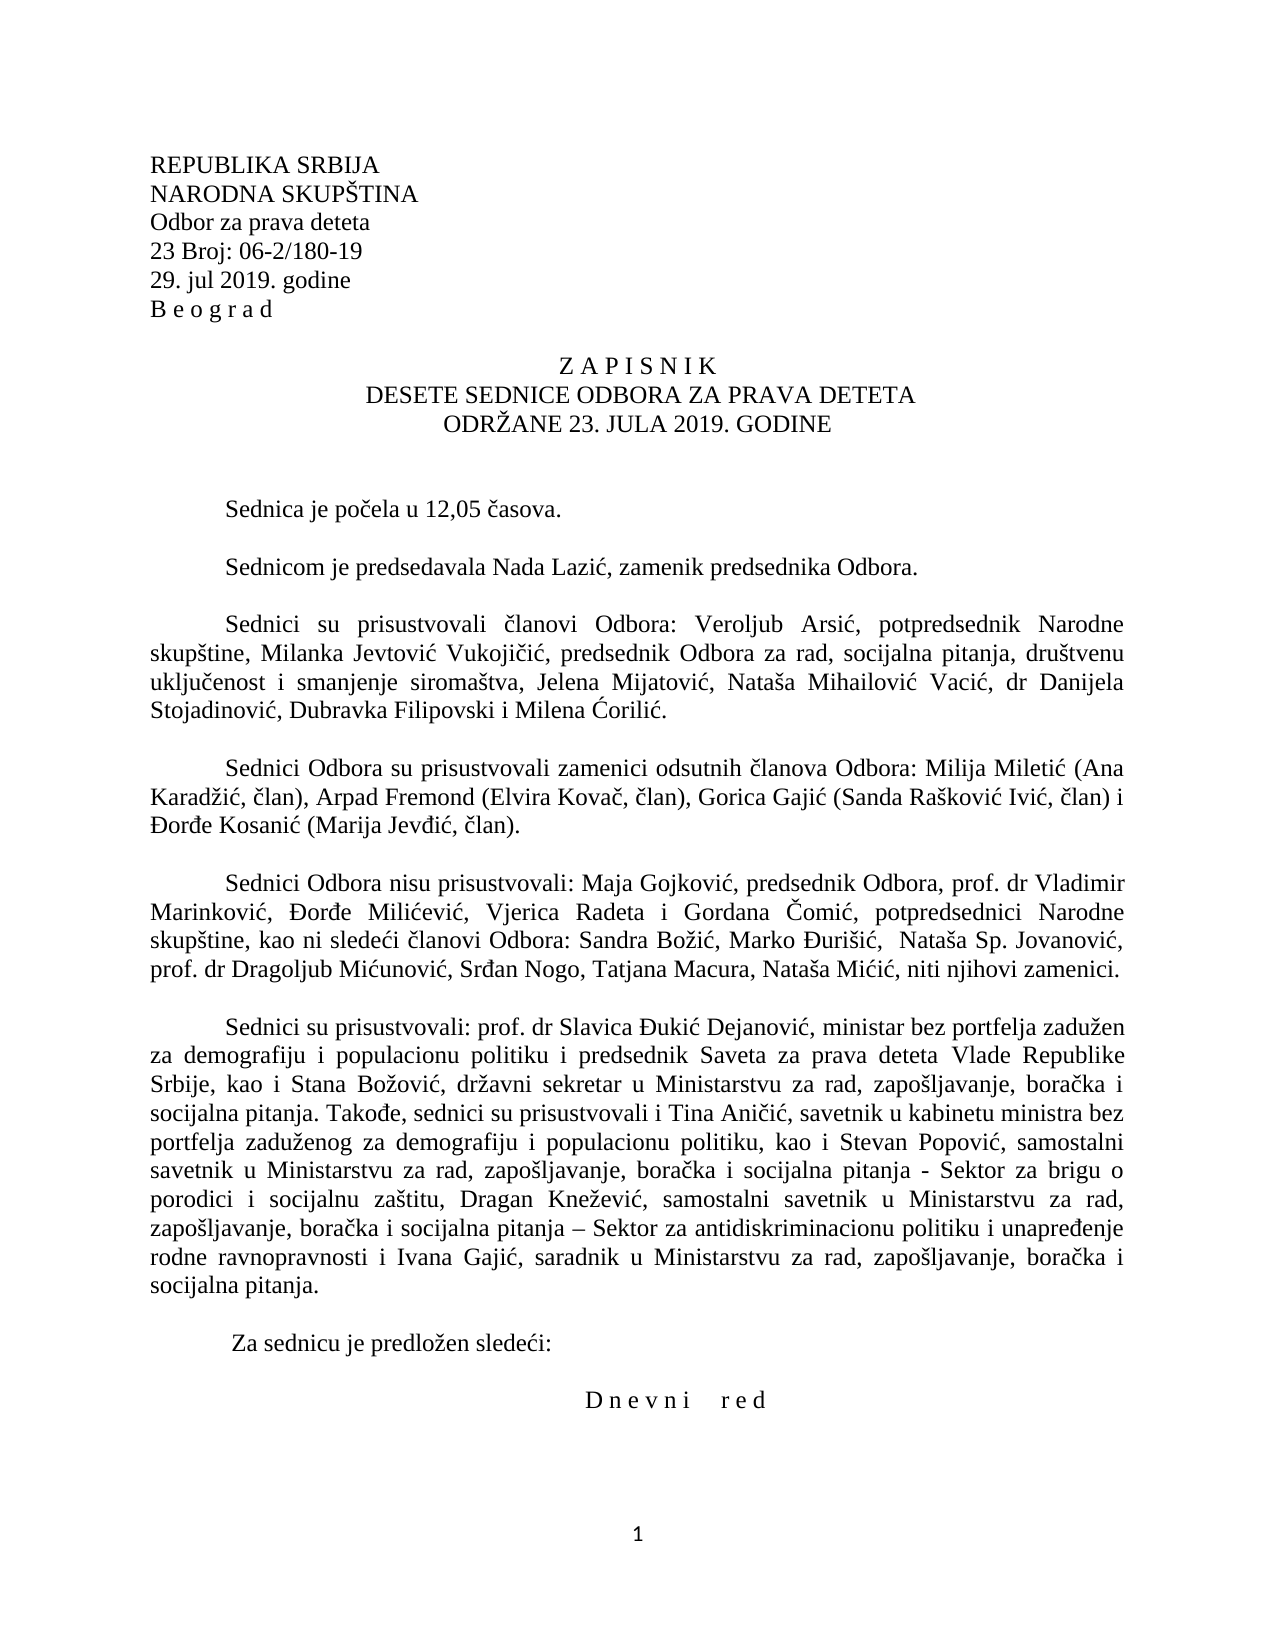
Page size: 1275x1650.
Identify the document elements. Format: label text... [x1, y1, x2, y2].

text Sednici Odbora nisu prisustvovali: Maja Gojković, predsednik Odbora, prof. dr Vladimir Marinković, Đorđe Milićević, Vjerica Radeta i Gordana Čomić, potpredsednici Narodne skupštine, kao ni sledeći članovi Odbora: Sandra Božić, Marko Đurišić, Nataša Sp. Jovanović, prof. dr Dragoljub Mićunović, Srđan Nogo, Tatjana Macura, Nataša Mićić, niti njihovi zamenici. [150, 868, 1125, 983]
text Sednica je počela u 12,05 časova. [150, 494, 1125, 523]
text Odbor za prava deteta [150, 207, 1125, 236]
text Sednici Odbora su prisustvovali zamenici odsutnih članova Odbora: Milija Miletić (Ana Karadžić, član), Arpad Fremond (Elvira Kovač, član), Gorica Gajić (Sanda Rašković Ivić, član) i Đorđe Kosanić (Marija Jevđić, član). [150, 753, 1125, 839]
text Sednici su prisustvovali članovi Odbora: Veroljub Arsić, potpredsednik Narodne skupštine, Milanka Jevtović Vukojičić, predsednik Odbora za rad, socijalna pitanja, društvenu uključenost i smanjenje siromaštva, Jelena Mijatović, Nataša Mihailović Vacić, dr Danijela Stojadinović, Dubravka Filipovski i Milena Ćorilić. [150, 609, 1125, 724]
text B e o g r a d [150, 294, 1125, 322]
text 29. jul 2019. godine [150, 265, 1125, 294]
text ODRŽANE 23. JULA 2019. GODINE [150, 409, 1125, 437]
text 23 Broj: 06-2/180-19 [150, 236, 1125, 265]
text Sednicom je predsedavala Nada Lazić, zamenik predsednika Odbora. [150, 552, 1125, 581]
text D n e v n i r e d [150, 1386, 1125, 1414]
text REPUBLIKA SRBIJA [150, 150, 1125, 179]
text Za sednicu je predložen sledeći: [150, 1328, 1125, 1357]
text Sednici su prisustvovali: prof. dr Slavica Đukić Dejanović, ministar bez portfelja zadužen za demografiju i populacionu politiku i predsednik Saveta za prava deteta Vlade Republike Srbije, kao i Stana Božović, državni sekretar u Ministarstvu za rad, zapošljavanje, boračka i socijalna pitanja. Takođe, sednici su prisustvovali i Tina Aničić, savetnik u kabinetu ministra bez portfelja zaduženog za demografiju i populacionu politiku, kao i Stevan Popović, samostalni savetnik u Ministarstvu za rad, zapošljavanje, boračka i socijalna pitanja - Sektor za brigu o porodici i socijalnu zaštitu, Dragan Knežević, samostalni savetnik u Ministarstvu za rad, zapošljavanje, boračka i socijalna pitanja – Sektor za antidiskriminacionu politiku i unapređenje rodne ravnopravnosti i Ivana Gajić, saradnik u Ministarstvu za rad, zapošljavanje, boračka i socijalna pitanja. [150, 1012, 1125, 1299]
text NARODNA SKUPŠTINA [150, 179, 1125, 207]
text Z A P I S N I K [150, 351, 1125, 380]
text DESETE SEDNICE ODBORA ZA PRAVA DETETA [150, 380, 1125, 409]
